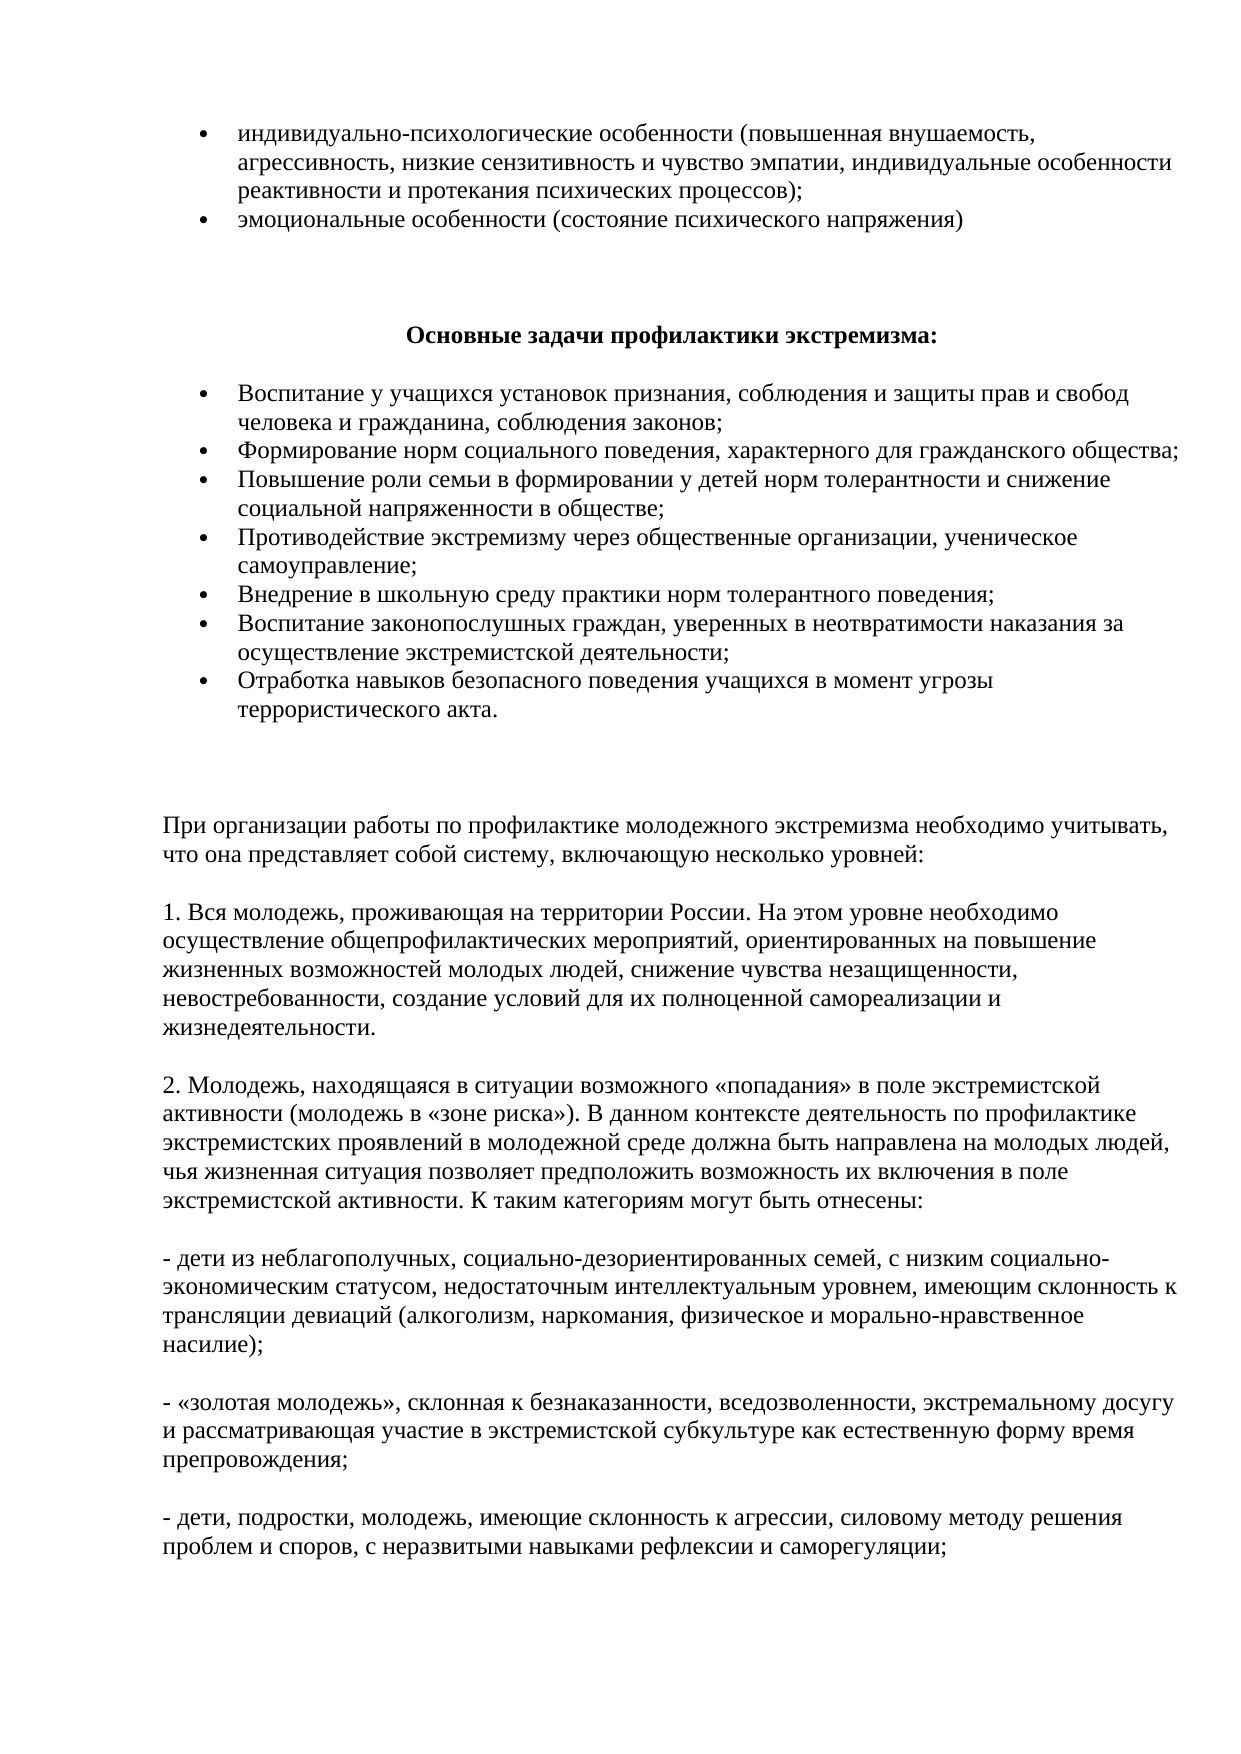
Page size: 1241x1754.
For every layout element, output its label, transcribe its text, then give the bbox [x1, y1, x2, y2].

list Отработка навыков безопасного поведения учащихся в момент угрозы террористического акта. [200, 666, 1181, 723]
list Повышение роли семьи в формировании у детей норм толерантности и снижение социальной напряженности в обществе; [200, 464, 1181, 522]
list Воспитание у учащихся установок признания, соблюдения и защиты прав и свобод человека и гражданина, соблюдения законов; [200, 378, 1181, 436]
text 1. Вся молодежь, проживающая на территории России. На этом уровне необходимо осуществление общепрофилактических мероприятий, ориентированных на повышение жизненных возможностей молодых людей, снижение чувства незащищенности, невостребованности, создание условий для их полноценной самореализации и жизнедеятельности. [162, 897, 1181, 1041]
list Формирование норм социального поведения, характерного для гражданского общества; [200, 436, 1181, 464]
text При организации работы по профилактике молодежного экстремизма необходимо учитывать, что она представляет собой систему, включающую несколько уровней: [162, 810, 1181, 868]
text 2. Молодежь, находящаяся в ситуации возможного «попадания» в поле экстремистской активности (молодежь в «зоне риска»). В данном контексте деятельность по профилактике экстремистских проявлений в молодежной среде должна быть направлена на молодых людей, чья жизненная ситуация позволяет предположить возможность их включения в поле экстремистской активности. К таким категориям могут быть отнесены: [162, 1070, 1181, 1213]
text - дети из неблагополучных, социально-дезориентированных семей, с низким социально-экономическим статусом, недостаточным интеллектуальным уровнем, имеющим склонность к трансляции девиаций (алкоголизм, наркомания, физическое и морально-нравственное насилие); [162, 1243, 1181, 1358]
list индивидуально-психологические особенности (повышенная внушаемость, агрессивность, низкие сензитивность и чувство эмпатии, индивидуальные особенности реактивности и протекания психических процессов); [200, 118, 1181, 204]
list эмоциональные особенности (состояние психического напряжения) [200, 204, 1181, 233]
list Противодействие экстремизму через общественные организации, ученическое самоуправление; [200, 522, 1181, 579]
list Внедрение в школьную среду практики норм толерантного поведения; [200, 579, 1181, 608]
text - дети, подростки, молодежь, имеющие склонность к агрессии, силовому методу решения проблем и споров, с неразвитыми навыками рефлексии и саморегуляции; [162, 1502, 1181, 1560]
list Воспитание законопослушных граждан, уверенных в неотвратимости наказания за осуществление экстремистской деятельности; [200, 608, 1181, 666]
text Основные задачи профилактики экстремизма: [162, 320, 1181, 349]
text - «золотая молодежь», склонная к безнаказанности, вседозволенности, экстремальному досугу и рассматривающая участие в экстремистской субкультуре как естественную форму время препровождения; [162, 1387, 1181, 1473]
